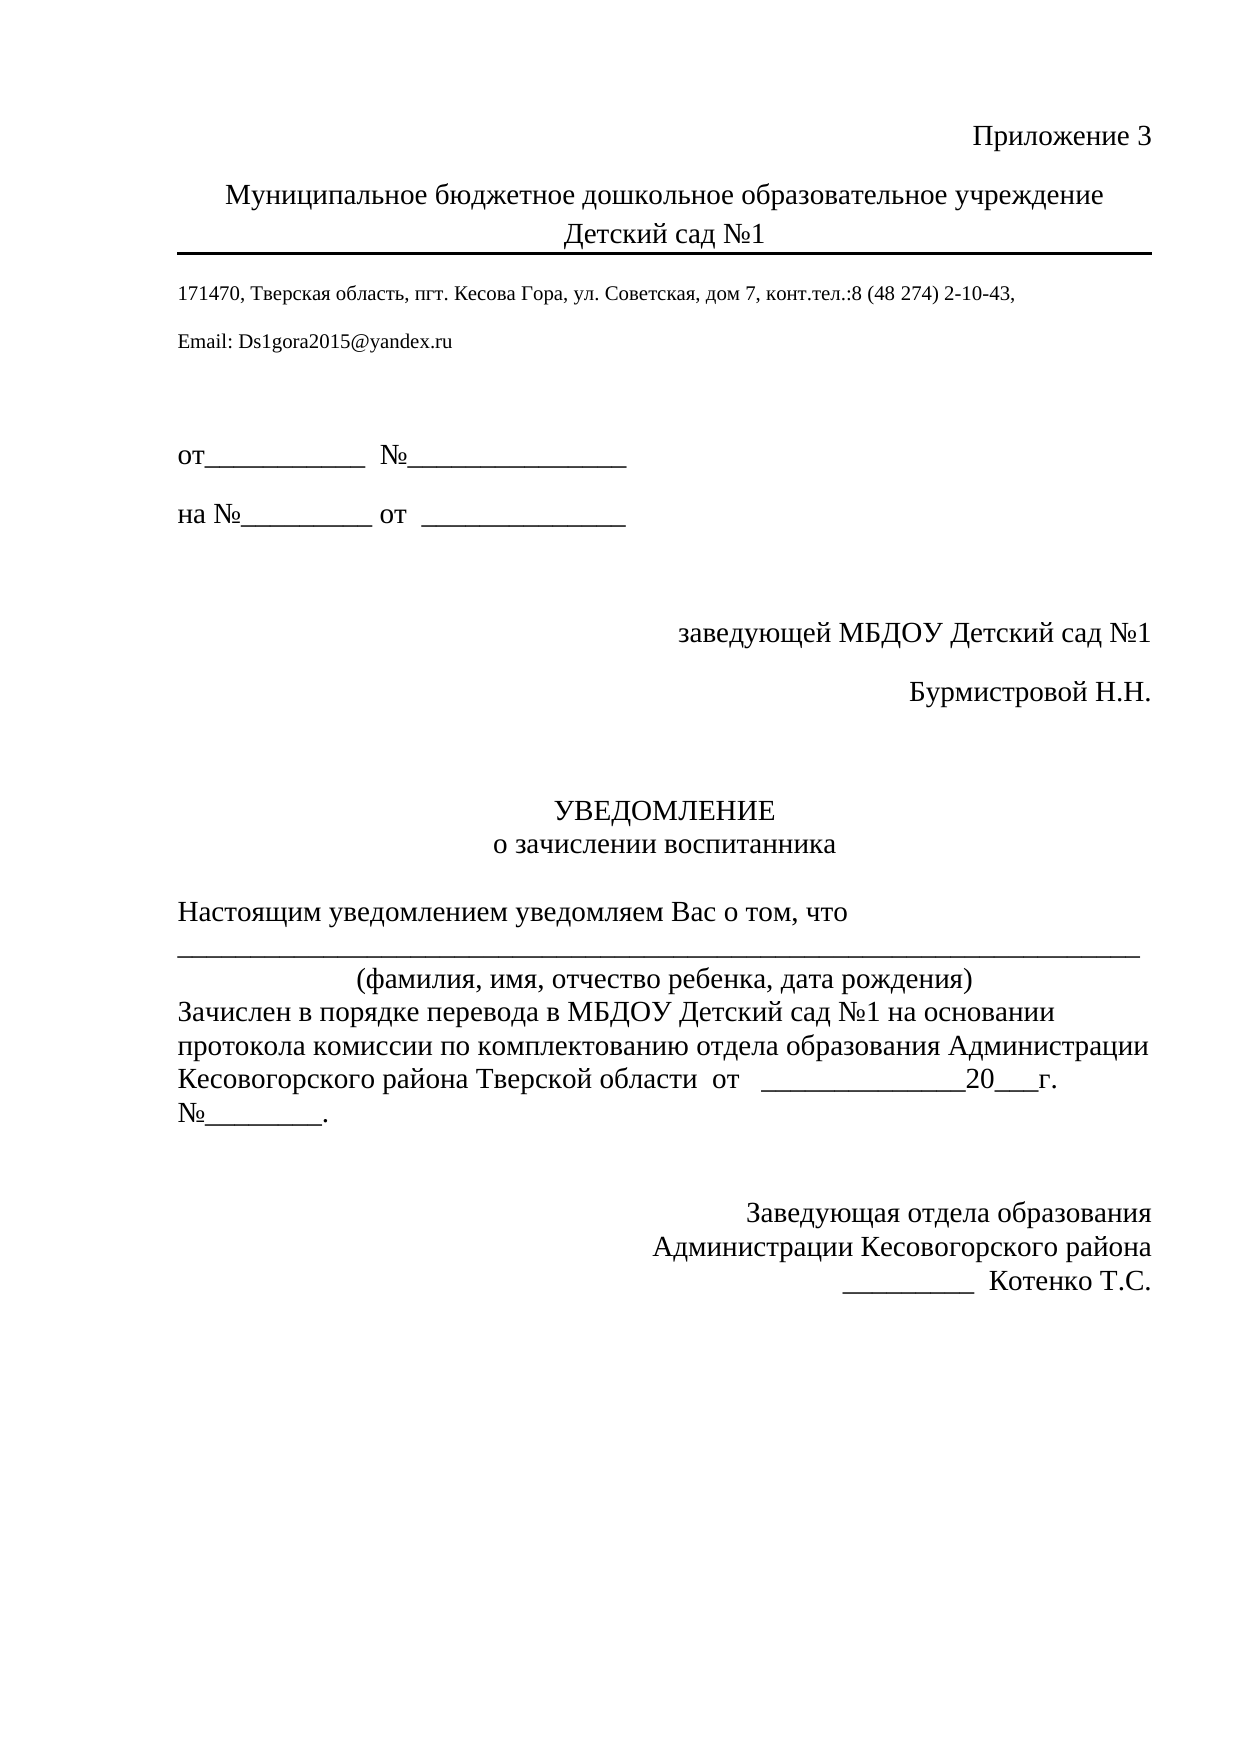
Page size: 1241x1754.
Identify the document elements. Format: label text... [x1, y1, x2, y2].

text УВЕДОМЛЕНИЕ [177, 793, 1152, 827]
text о зачислении воспитанника [177, 827, 1152, 860]
text (фамилия, имя, отчество ребенка, дата рождения) [177, 961, 1152, 994]
text Администрации Кесовогорского района [177, 1229, 1152, 1263]
text Приложение 3 [177, 118, 1152, 152]
text Муниципальное бюджетное дошкольное образовательное учреждение Детский сад №1 [177, 177, 1152, 252]
text Зачислен в порядке перевода в МБДОУ Детский сад №1 на основании протокола комиссии по комплектованию отдела образования Администрации Кесовогорского района Тверской области от ______________20___г. №________. [177, 994, 1152, 1128]
text от___________ №_______________ [177, 437, 1152, 470]
text на №_________ от ______________ [177, 496, 1152, 530]
text заведующей МБДОУ Детский сад №1 [177, 615, 1152, 648]
text Бурмистровой Н.Н. [177, 674, 1152, 708]
text 171470, Тверская область, пгт. Кесова Гора, ул. Советская, дом 7, конт.тел.:8 (48 274) 2-10-43, [177, 281, 1152, 305]
text Email: Ds1gora2015@yandex.ru [177, 329, 1152, 353]
text Заведующая отдела образования [177, 1196, 1152, 1229]
text Настоящим уведомлением уведомляем Вас о том, что __________________________________________________________________ [177, 894, 1152, 961]
text _________ Котенко Т.С. [177, 1263, 1152, 1296]
